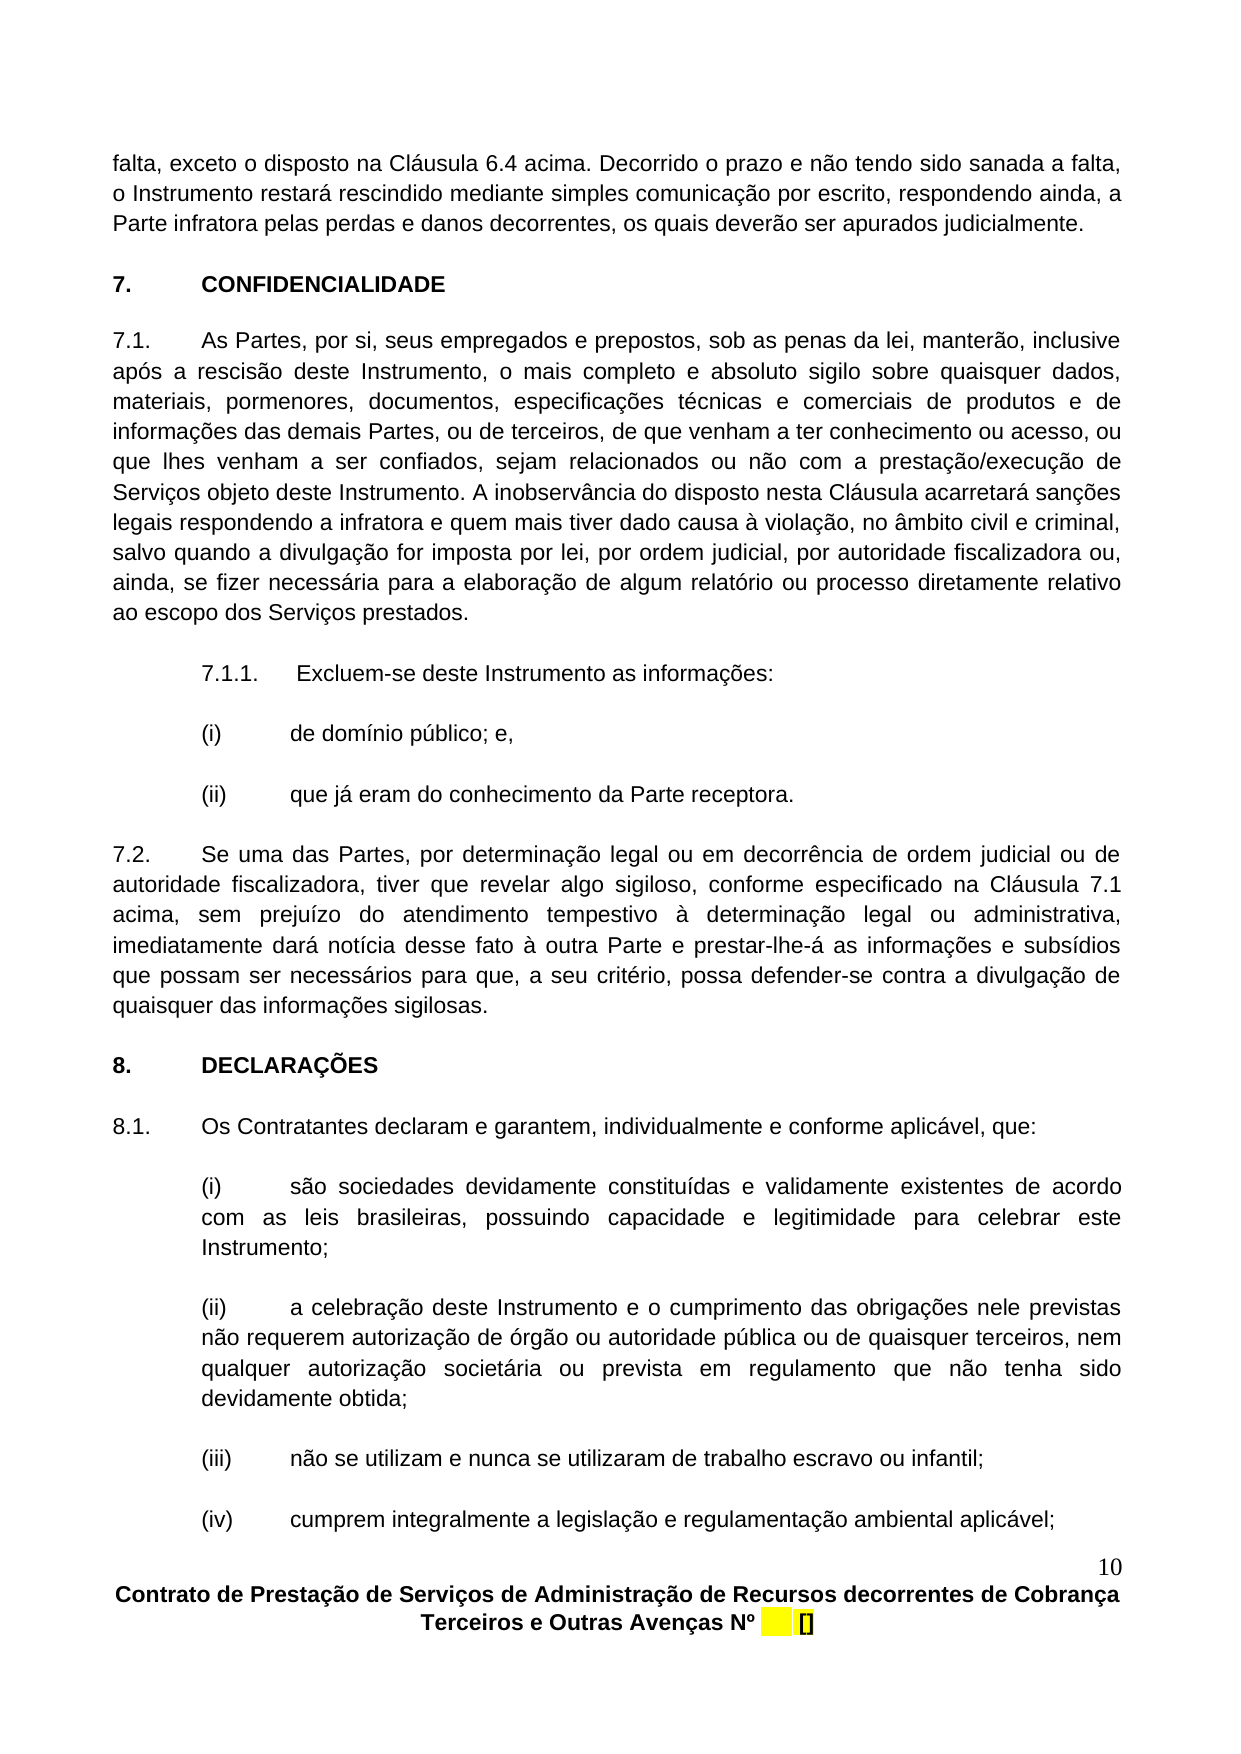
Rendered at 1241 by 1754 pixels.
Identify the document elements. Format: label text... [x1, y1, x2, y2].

list Os Contratantes declaram e garantem, individualmente e conforme aplicável, que: [112, 1113, 1122, 1139]
list Se uma das Partes, por determinação legal ou em decorrência de ordem judicial ou de autoridade fiscalizadora, tiver que revelar algo sigiloso, conforme especificado na Cláusula 7.1 acima, sem prejuízo do atendimento tempestivo à determinação legal ou administrativa, imediatamente dará notícia desse fato à outra Parte e prestar-lhe-á as informações e subsídios que possam ser necessários para que, a seu critério, possa defender-se contra a divulgação de quaisquer das informações sigilosas. [112, 841, 1122, 1018]
list CONFIDENCIALIDADE [112, 271, 1122, 297]
list são sociedades devidamente constituídas e validamente existentes de acordo com as leis brasileiras, possuindo capacidade e legitimidade para celebrar este Instrumento; [201, 1173, 1122, 1260]
list que já eram do conhecimento da Parte receptora. [201, 781, 1122, 807]
list Excluem-se deste Instrumento as informações: [201, 660, 1122, 686]
list de domínio público; e, [201, 720, 1122, 746]
list a celebração deste Instrumento e o cumprimento das obrigações nele previstas não requerem autorização de órgão ou autoridade pública ou de quaisquer terceiros, nem qualquer autorização societária ou prevista em regulamento que não tenha sido devidamente obtida; [201, 1294, 1122, 1411]
list As Partes, por si, seus empregados e prepostos, sob as penas da lei, manterão, inclusive após a rescisão deste Instrumento, o mais completo e absoluto sigilo sobre quaisquer dados, materiais, pormenores, documentos, especificações técnicas e comerciais de produtos e de informações das demais Partes, ou de terceiros, de que venham a ter conhecimento ou acesso, ou que lhes venham a ser confiados, sejam relacionados ou não com a prestação/execução de Serviços objeto deste Instrumento. A inobservância do disposto nesta Cláusula acarretará sanções legais respondendo a infratora e quem mais tiver dado causa à violação, no âmbito civil e criminal, salvo quando a divulgação for imposta por lei, por ordem judicial, por autoridade fiscalizadora ou, ainda, se fizer necessária para a elaboração de algum relatório ou processo diretamente relativo ao escopo dos Serviços prestados. [112, 327, 1122, 626]
list não se utilizam e nunca se utilizaram de trabalho escravo ou infantil; [201, 1445, 1122, 1471]
list cumprem integralmente a legislação e regulamentação ambiental aplicável; [201, 1506, 1122, 1532]
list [112, 150, 1122, 237]
list DECLARAÇÕES [112, 1052, 1122, 1079]
